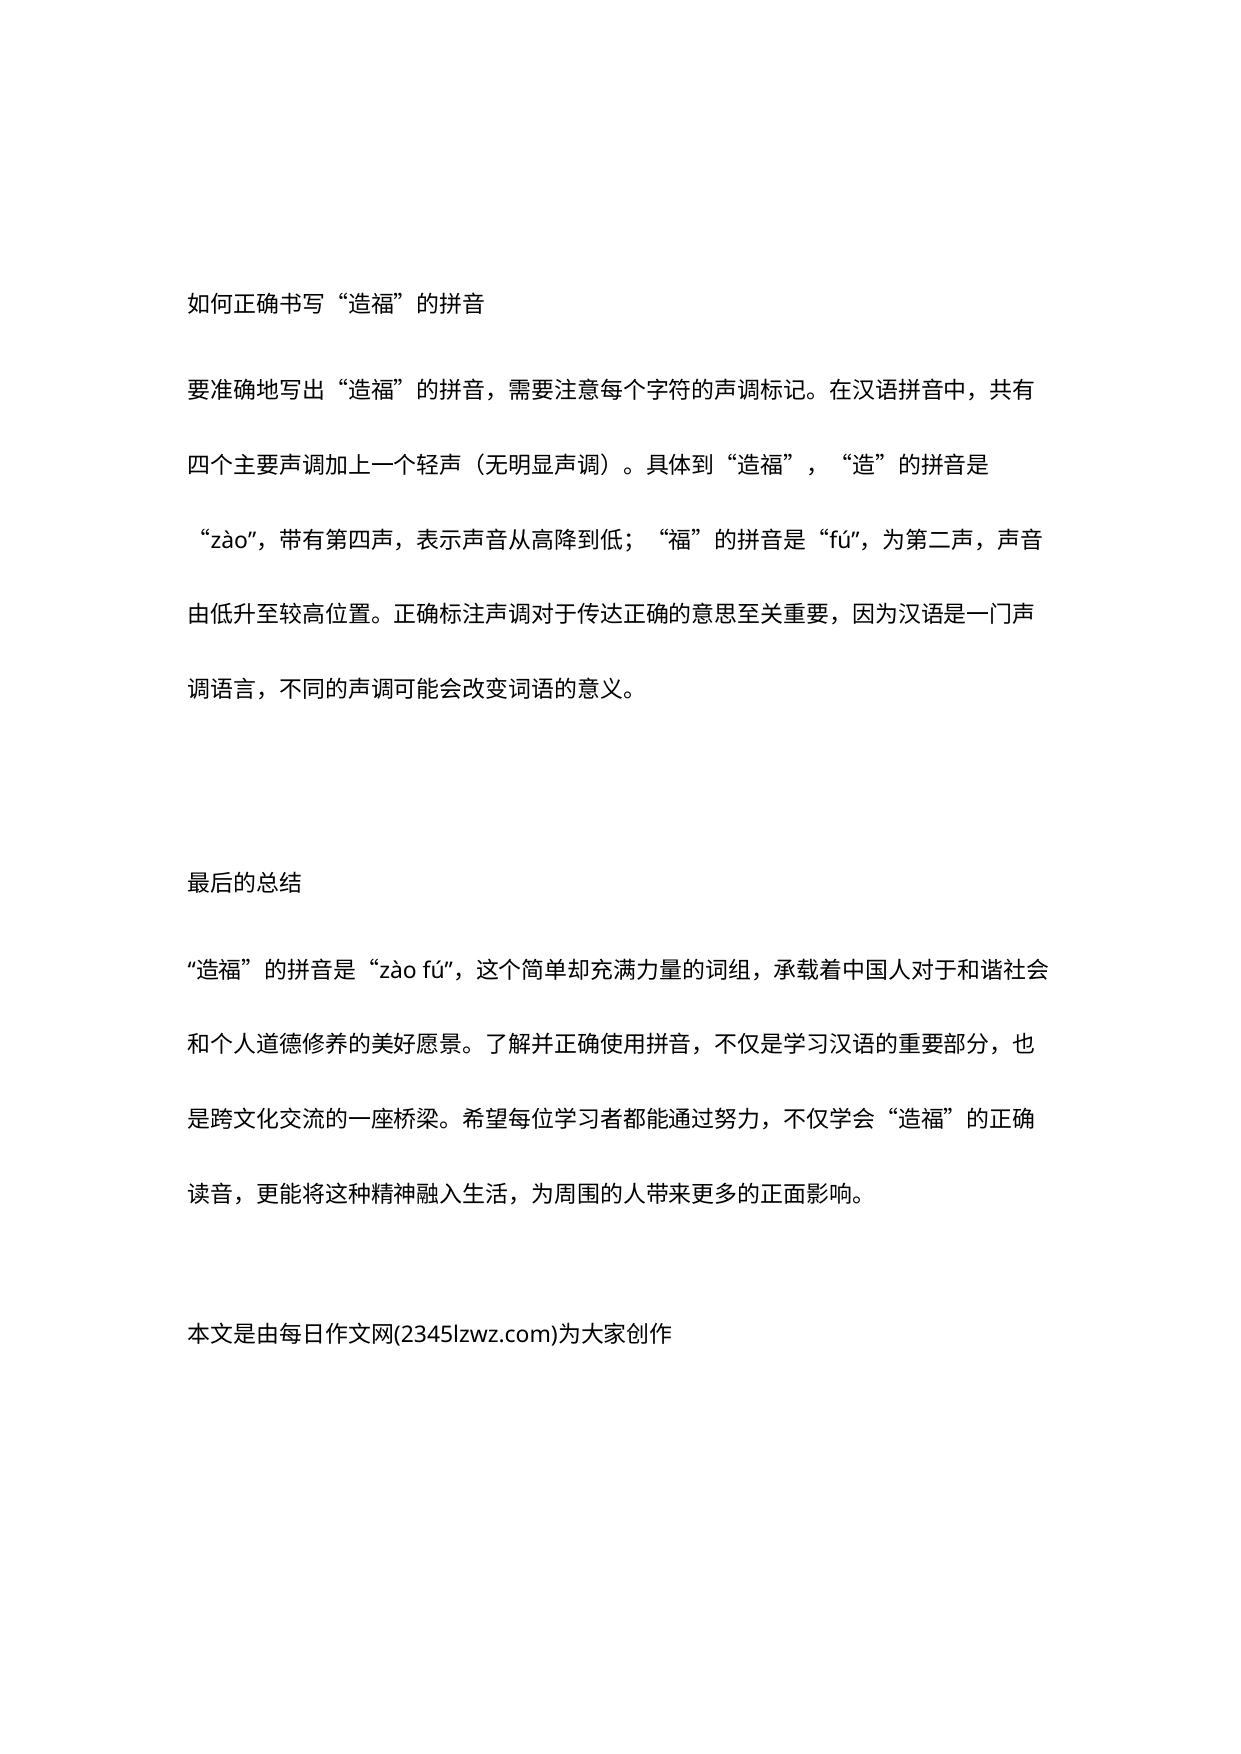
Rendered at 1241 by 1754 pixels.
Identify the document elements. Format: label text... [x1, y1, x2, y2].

text 如何正确书写“造福”的拼音 [187, 270, 1053, 335]
text 要准确地写出“造福”的拼音，需要注意每个字符的声调标记。在汉语拼音中，共有四个主要声调加上一个轻声（无明显声调）。具体到“造福”，“造”的拼音是“zào”，带有第四声，表示声音从高降到低；“福”的拼音是“fú”，为第二声，声音由低升至较高位置。正确标注声调对于传达正确的意思至关重要，因为汉语是一门声调语言，不同的声调可能会改变词语的意义。 [187, 356, 1053, 720]
text 最后的总结 [187, 849, 1053, 914]
text “造福”的拼音是“zào fú”，这个简单却充满力量的词组，承载着中国人对于和谐社会和个人道德修养的美好愿景。了解并正确使用拼音，不仅是学习汉语的重要部分，也是跨文化交流的一座桥梁。希望每位学习者都能通过努力，不仅学会“造福”的正确读音，更能将这种精神融入生活，为周围的人带来更多的正面影响。 [187, 936, 1053, 1225]
text 本文是由每日作文网(2345lzwz.com)为大家创作 [187, 1300, 1053, 1365]
